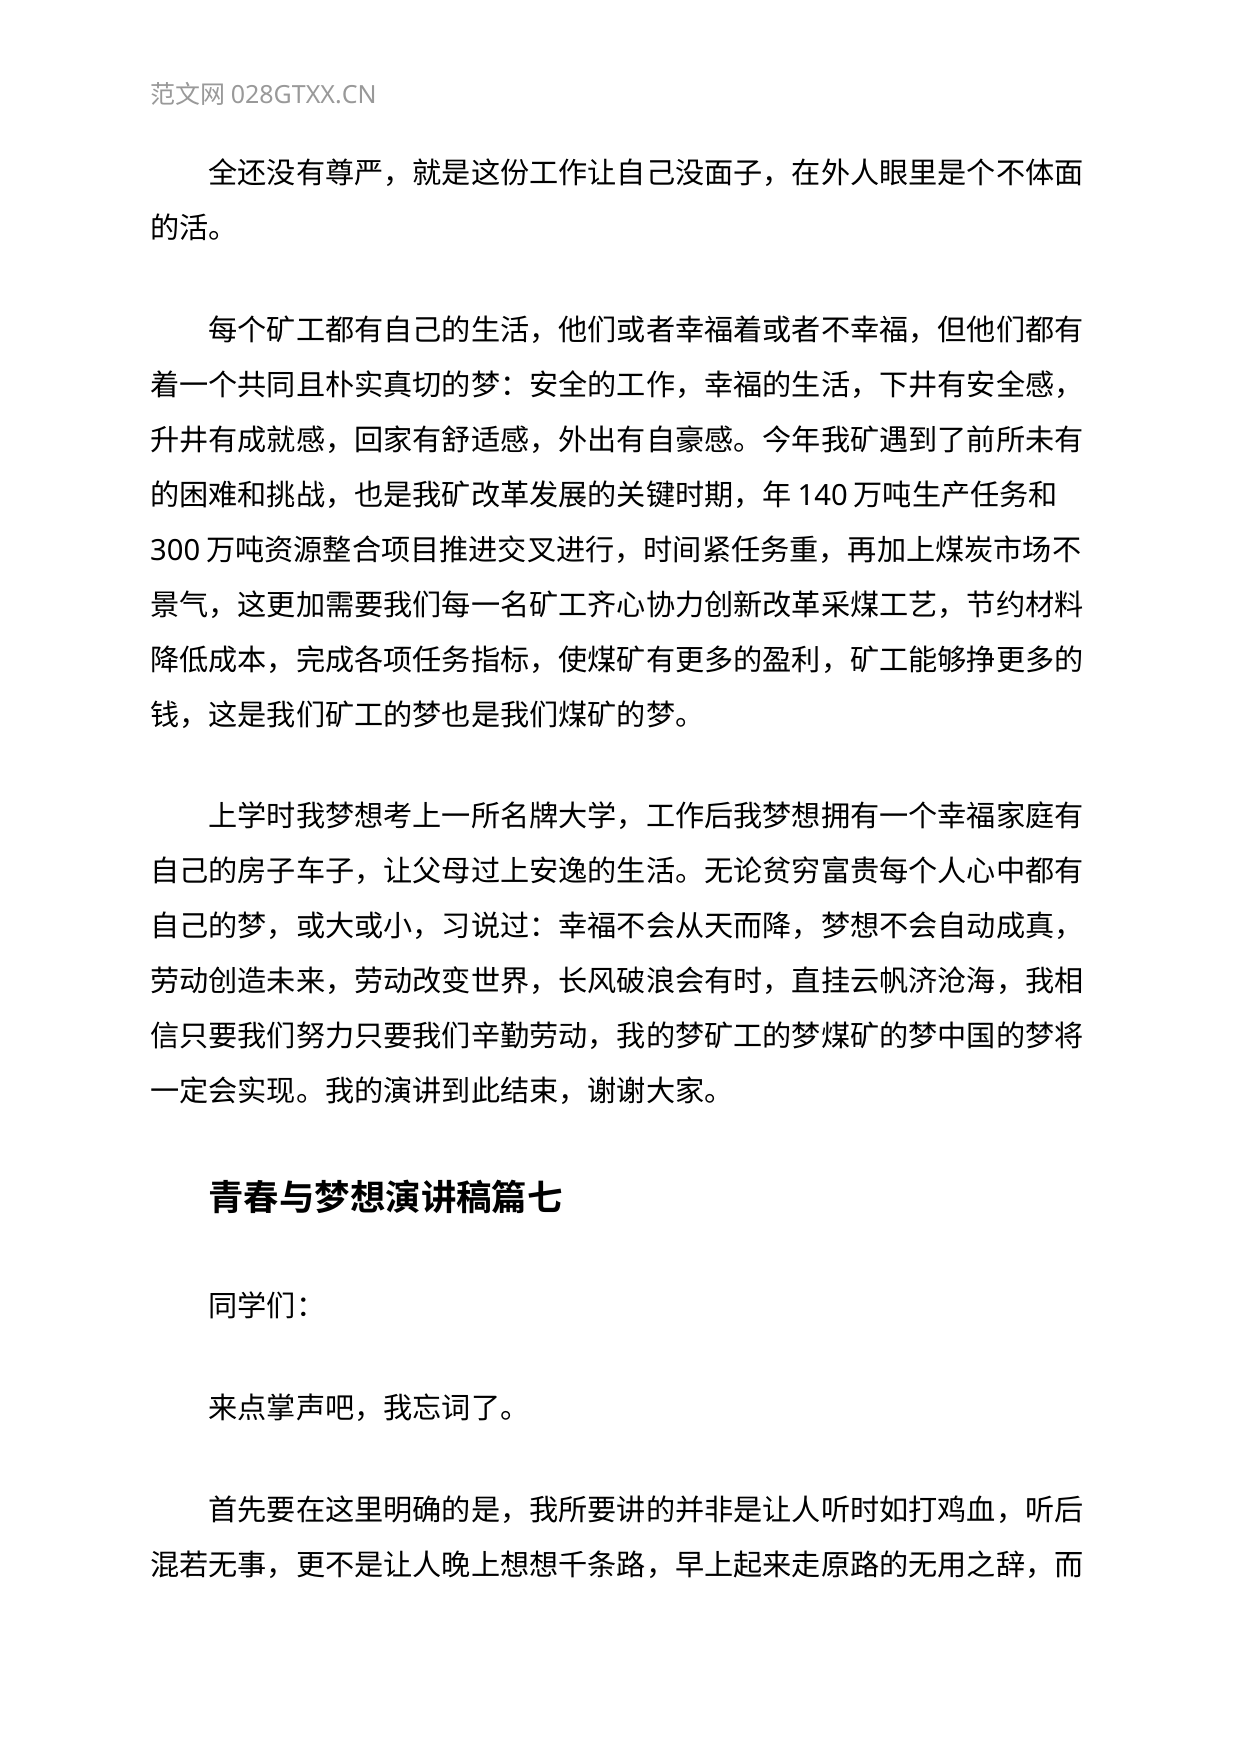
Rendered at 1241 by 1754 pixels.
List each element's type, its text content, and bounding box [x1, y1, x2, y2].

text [150, 1486, 1090, 1583]
text 青春与梦想演讲稿篇七 [150, 1169, 1090, 1220]
text 同学们： [150, 1283, 1090, 1325]
text 来点掌声吧，我忘词了。 [150, 1384, 1090, 1427]
text 全还没有尊严，就是这份工作让自己没面子，在外人眼里是个不体面的活。 [150, 150, 1090, 247]
text 上学时我梦想考上一所名牌大学，工作后我梦想拥有一个幸福家庭有自己的房子车子，让父母过上安逸的生活。无论贫穷富贵每个人心中都有自己的梦，或大或小，习说过：幸福不会从天而降，梦想不会自动成真，劳动创造未来，劳动改变世界，长风破浪会有时，直挂云帆济沧海，我相信只要我们努力只要我们辛勤劳动，我的梦矿工的梦煤矿的梦中国的梦将一定会实现。我的演讲到此结束，谢谢大家。 [150, 793, 1090, 1110]
text 每个矿工都有自己的生活，他们或者幸福着或者不幸福，但他们都有着一个共同且朴实真切的梦：安全的工作，幸福的生活，下井有安全感，升井有成就感，回家有舒适感，外出有自豪感。今年我矿遇到了前所未有的困难和挑战，也是我矿改革发展的关键时期，年140万吨生产任务和300万吨资源整合项目推进交叉进行，时间紧任务重，再加上煤炭市场不景气，这更加需要我们每一名矿工齐心协力创新改革采煤工艺，节约材料降低成本，完成各项任务指标，使煤矿有更多的盈利，矿工能够挣更多的钱，这是我们矿工的梦也是我们煤矿的梦。 [150, 307, 1090, 733]
